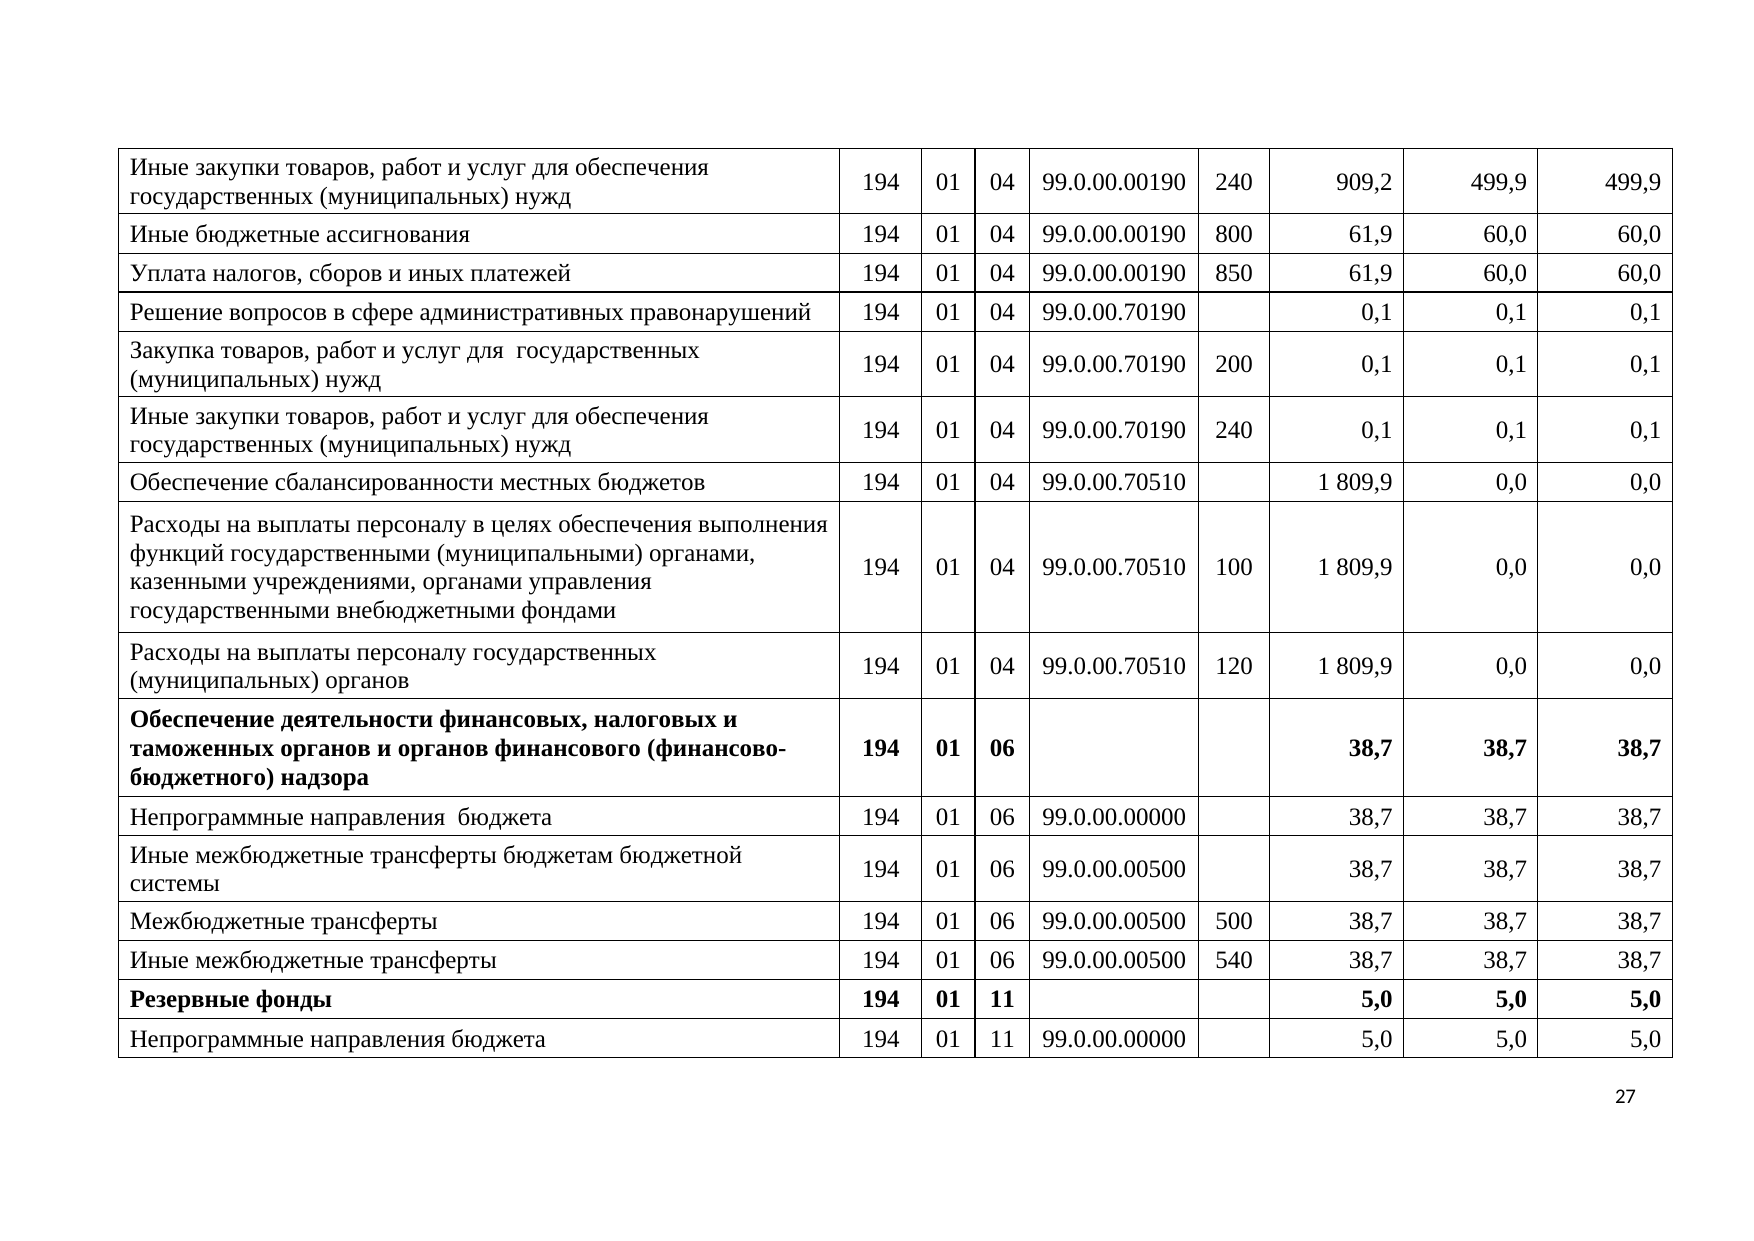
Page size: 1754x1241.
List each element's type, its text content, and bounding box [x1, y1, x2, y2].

table_cell 909,2 [1270, 149, 1403, 213]
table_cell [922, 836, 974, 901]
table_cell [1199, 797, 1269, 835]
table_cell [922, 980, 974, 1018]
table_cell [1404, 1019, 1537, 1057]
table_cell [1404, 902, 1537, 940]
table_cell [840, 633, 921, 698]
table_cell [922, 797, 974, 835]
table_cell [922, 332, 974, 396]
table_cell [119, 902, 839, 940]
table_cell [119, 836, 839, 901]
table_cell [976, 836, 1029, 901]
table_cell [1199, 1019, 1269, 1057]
table_cell 99.0.00.70190 [1030, 293, 1198, 331]
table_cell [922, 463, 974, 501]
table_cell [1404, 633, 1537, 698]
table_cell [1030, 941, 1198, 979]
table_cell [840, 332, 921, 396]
table_cell 499,9 [1538, 149, 1672, 213]
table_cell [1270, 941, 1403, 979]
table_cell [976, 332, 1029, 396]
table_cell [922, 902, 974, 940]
table_cell 04 [976, 214, 1029, 252]
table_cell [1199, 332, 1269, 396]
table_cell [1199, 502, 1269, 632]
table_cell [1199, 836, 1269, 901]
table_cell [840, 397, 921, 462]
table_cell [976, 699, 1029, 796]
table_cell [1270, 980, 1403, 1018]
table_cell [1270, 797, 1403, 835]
table_cell 0,1 [1404, 293, 1537, 331]
table_cell 99.0.00.00190 [1030, 149, 1198, 213]
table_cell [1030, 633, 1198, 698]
table_cell 194 [840, 293, 921, 331]
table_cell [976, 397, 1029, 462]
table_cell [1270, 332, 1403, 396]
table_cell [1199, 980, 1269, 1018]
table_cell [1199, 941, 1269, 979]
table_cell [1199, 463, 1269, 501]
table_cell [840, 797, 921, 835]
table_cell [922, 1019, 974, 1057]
table_cell 60,0 [1404, 254, 1537, 291]
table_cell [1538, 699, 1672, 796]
table_cell 61,9 [1270, 214, 1403, 252]
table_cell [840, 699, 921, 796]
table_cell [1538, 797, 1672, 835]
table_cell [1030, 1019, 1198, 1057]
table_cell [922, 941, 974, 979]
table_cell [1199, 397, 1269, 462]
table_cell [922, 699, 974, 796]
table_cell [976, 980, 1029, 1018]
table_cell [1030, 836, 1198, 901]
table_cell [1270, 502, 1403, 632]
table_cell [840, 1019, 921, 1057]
table_cell 0,1 [1270, 293, 1403, 331]
table_cell 04 [976, 293, 1029, 331]
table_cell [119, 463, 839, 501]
table_cell Решение вопросов в сфере административных правонарушений [119, 293, 839, 331]
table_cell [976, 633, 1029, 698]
table_cell Иные бюджетные ассигнования [119, 214, 839, 252]
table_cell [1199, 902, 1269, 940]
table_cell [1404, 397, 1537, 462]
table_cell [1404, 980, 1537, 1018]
table_cell 04 [976, 149, 1029, 213]
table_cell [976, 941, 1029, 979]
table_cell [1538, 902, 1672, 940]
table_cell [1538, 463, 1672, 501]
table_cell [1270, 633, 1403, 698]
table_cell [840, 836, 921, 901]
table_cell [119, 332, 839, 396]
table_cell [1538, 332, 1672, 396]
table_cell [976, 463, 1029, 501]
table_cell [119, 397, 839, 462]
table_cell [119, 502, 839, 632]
table_cell 60,0 [1538, 214, 1672, 252]
table_cell 01 [922, 254, 974, 291]
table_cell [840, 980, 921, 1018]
table_cell 850 [1199, 254, 1269, 291]
table_cell Иные закупки товаров, работ и услуг для обеспечения государственных (муниципальных) нужд [119, 149, 839, 213]
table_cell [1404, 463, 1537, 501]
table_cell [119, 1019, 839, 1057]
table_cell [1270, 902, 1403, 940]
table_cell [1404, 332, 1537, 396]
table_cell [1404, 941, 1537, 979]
table_cell 194 [840, 254, 921, 291]
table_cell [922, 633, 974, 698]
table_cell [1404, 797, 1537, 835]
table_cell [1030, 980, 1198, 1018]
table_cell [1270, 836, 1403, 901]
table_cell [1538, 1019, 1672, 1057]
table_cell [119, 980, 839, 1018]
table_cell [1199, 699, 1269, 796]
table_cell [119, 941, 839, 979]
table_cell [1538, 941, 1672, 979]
table_cell 499,9 [1404, 149, 1537, 213]
table_cell 99.0.00.00190 [1030, 254, 1198, 291]
table_cell 01 [922, 293, 974, 331]
table_cell 0,1 [1538, 293, 1672, 331]
table_cell 01 [922, 214, 974, 252]
table_cell [1199, 293, 1269, 331]
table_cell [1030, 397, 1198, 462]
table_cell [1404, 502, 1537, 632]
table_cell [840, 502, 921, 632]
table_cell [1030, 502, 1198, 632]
table_cell 04 [976, 254, 1029, 291]
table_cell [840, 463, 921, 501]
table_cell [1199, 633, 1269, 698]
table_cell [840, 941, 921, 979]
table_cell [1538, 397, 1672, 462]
table_cell 194 [840, 149, 921, 213]
table_cell Уплата налогов, сборов и иных платежей [119, 254, 839, 291]
table_cell 61,9 [1270, 254, 1403, 291]
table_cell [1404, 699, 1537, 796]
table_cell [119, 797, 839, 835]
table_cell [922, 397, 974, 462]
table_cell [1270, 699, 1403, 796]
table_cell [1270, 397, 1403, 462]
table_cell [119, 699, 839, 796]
table_cell 194 [840, 214, 921, 252]
table_cell 60,0 [1538, 254, 1672, 291]
table_cell 60,0 [1404, 214, 1537, 252]
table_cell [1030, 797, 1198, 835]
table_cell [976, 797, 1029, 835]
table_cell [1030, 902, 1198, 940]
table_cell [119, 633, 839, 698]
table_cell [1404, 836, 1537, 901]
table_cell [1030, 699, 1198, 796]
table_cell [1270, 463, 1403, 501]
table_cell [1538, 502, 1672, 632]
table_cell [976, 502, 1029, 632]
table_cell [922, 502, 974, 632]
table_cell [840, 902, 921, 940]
table_cell 240 [1199, 149, 1269, 213]
table_cell 800 [1199, 214, 1269, 252]
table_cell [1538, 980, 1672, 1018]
table_cell 01 [922, 149, 974, 213]
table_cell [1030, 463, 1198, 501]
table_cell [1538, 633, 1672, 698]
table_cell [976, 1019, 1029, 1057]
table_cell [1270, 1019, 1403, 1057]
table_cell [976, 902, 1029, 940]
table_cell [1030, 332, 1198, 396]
table_cell 99.0.00.00190 [1030, 214, 1198, 252]
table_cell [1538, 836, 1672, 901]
